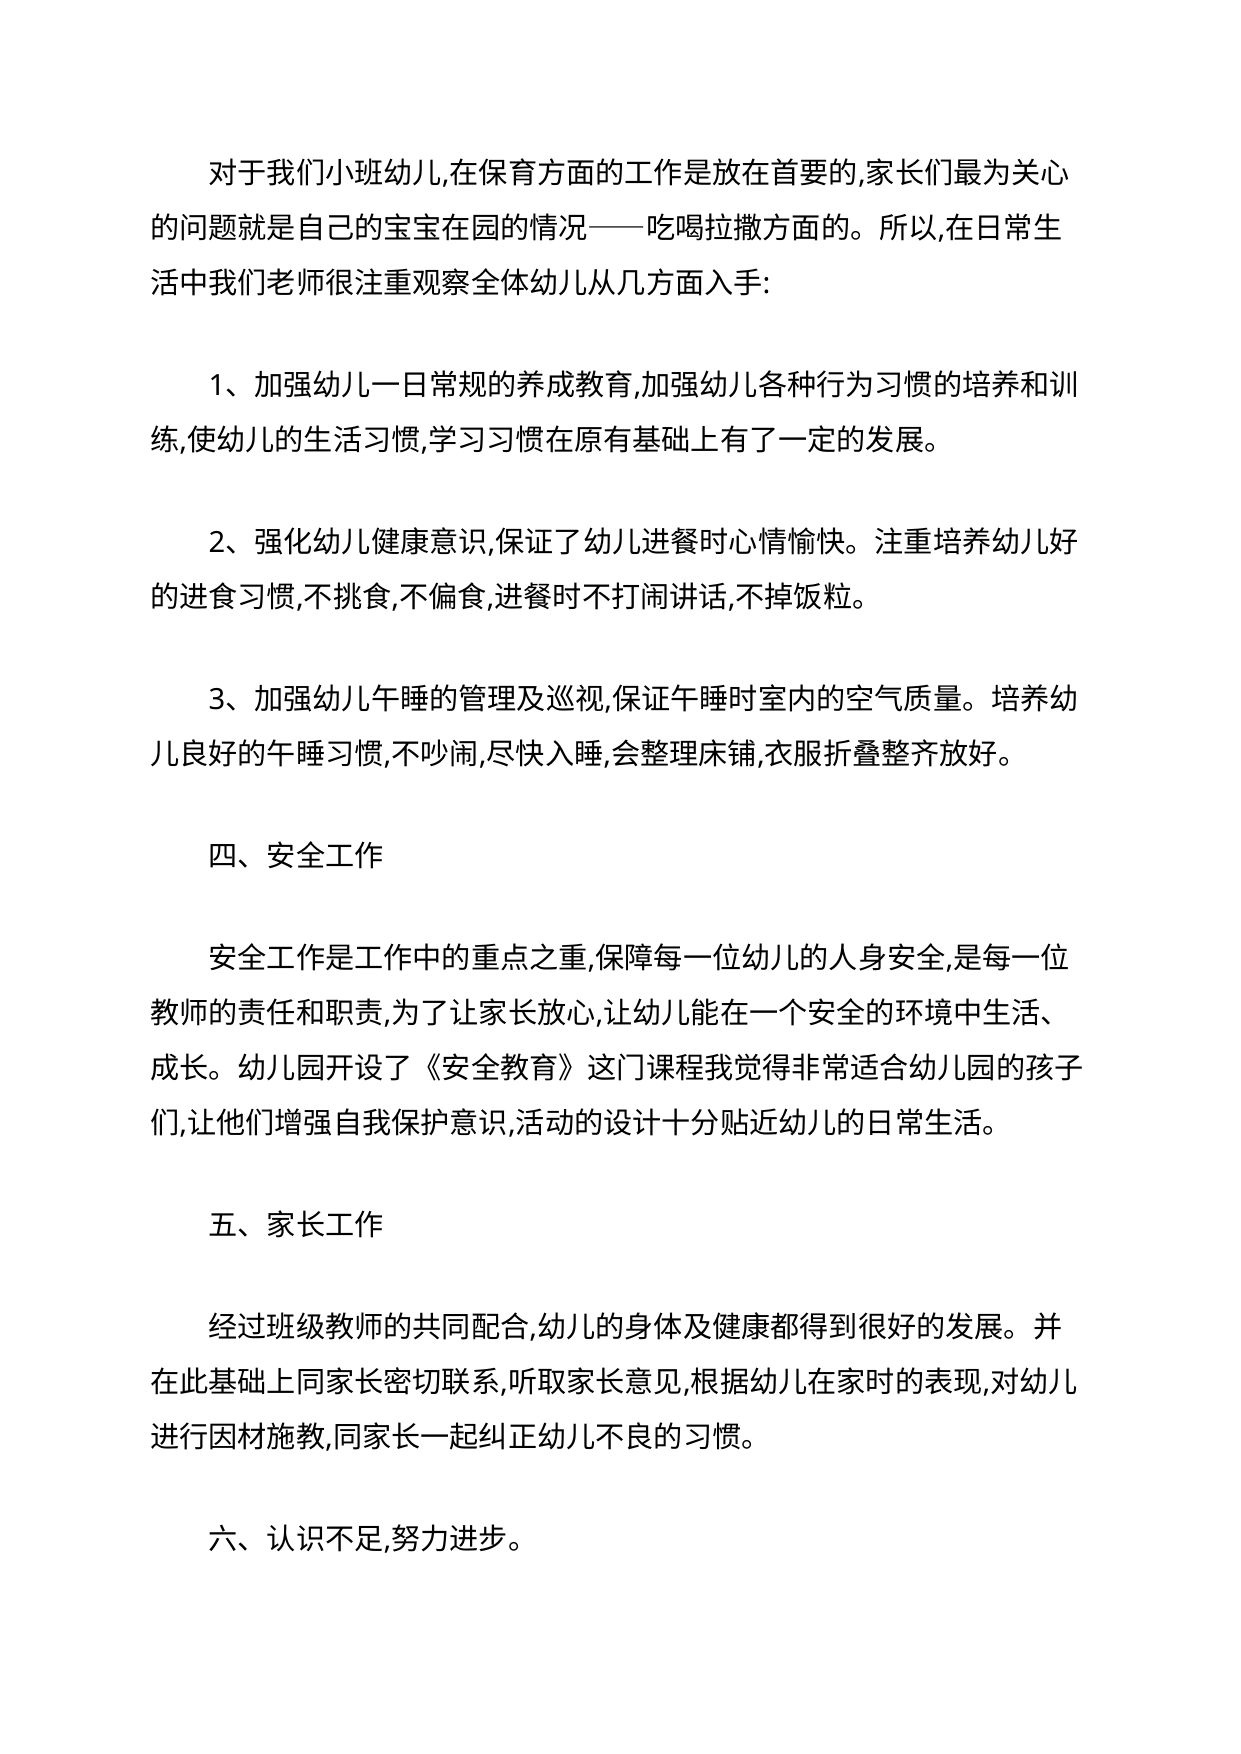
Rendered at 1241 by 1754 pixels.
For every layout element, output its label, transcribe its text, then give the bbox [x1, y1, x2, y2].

text 1、加强幼儿一日常规的养成教育,加强幼儿各种行为习惯的培养和训练,使幼儿的生活习惯,学习习惯在原有基础上有了一定的发展。 [150, 362, 1090, 459]
text 六、认识不足,努力进步。 [150, 1515, 1090, 1558]
text 3、加强幼儿午睡的管理及巡视,保证午睡时室内的空气质量。培养幼儿良好的午睡习惯,不吵闹,尽快入睡,会整理床铺,衣服折叠整齐放好。 [150, 676, 1090, 773]
text 2、强化幼儿健康意识,保证了幼儿进餐时心情愉快。注重培养幼儿好的进食习惯,不挑食,不偏食,进餐时不打闹讲话,不掉饭粒。 [150, 519, 1090, 616]
text 对于我们小班幼儿,在保育方面的工作是放在首要的,家长们最为关心的问题就是自己的宝宝在园的情况——吃喝拉撒方面的。所以,在日常生活中我们老师很注重观察全体幼儿从几方面入手: [150, 150, 1090, 302]
text 四、安全工作 [150, 833, 1090, 875]
text 五、家长工作 [150, 1202, 1090, 1244]
text 安全工作是工作中的重点之重,保障每一位幼儿的人身安全,是每一位教师的责任和职责,为了让家长放心,让幼儿能在一个安全的环境中生活、成长。幼儿园开设了《安全教育》这门课程我觉得非常适合幼儿园的孩子们,让他们增强自我保护意识,活动的设计十分贴近幼儿的日常生活。 [150, 935, 1090, 1142]
text 经过班级教师的共同配合,幼儿的身体及健康都得到很好的发展。并在此基础上同家长密切联系,听取家长意见,根据幼儿在家时的表现,对幼儿进行因材施教,同家长一起纠正幼儿不良的习惯。 [150, 1303, 1090, 1456]
